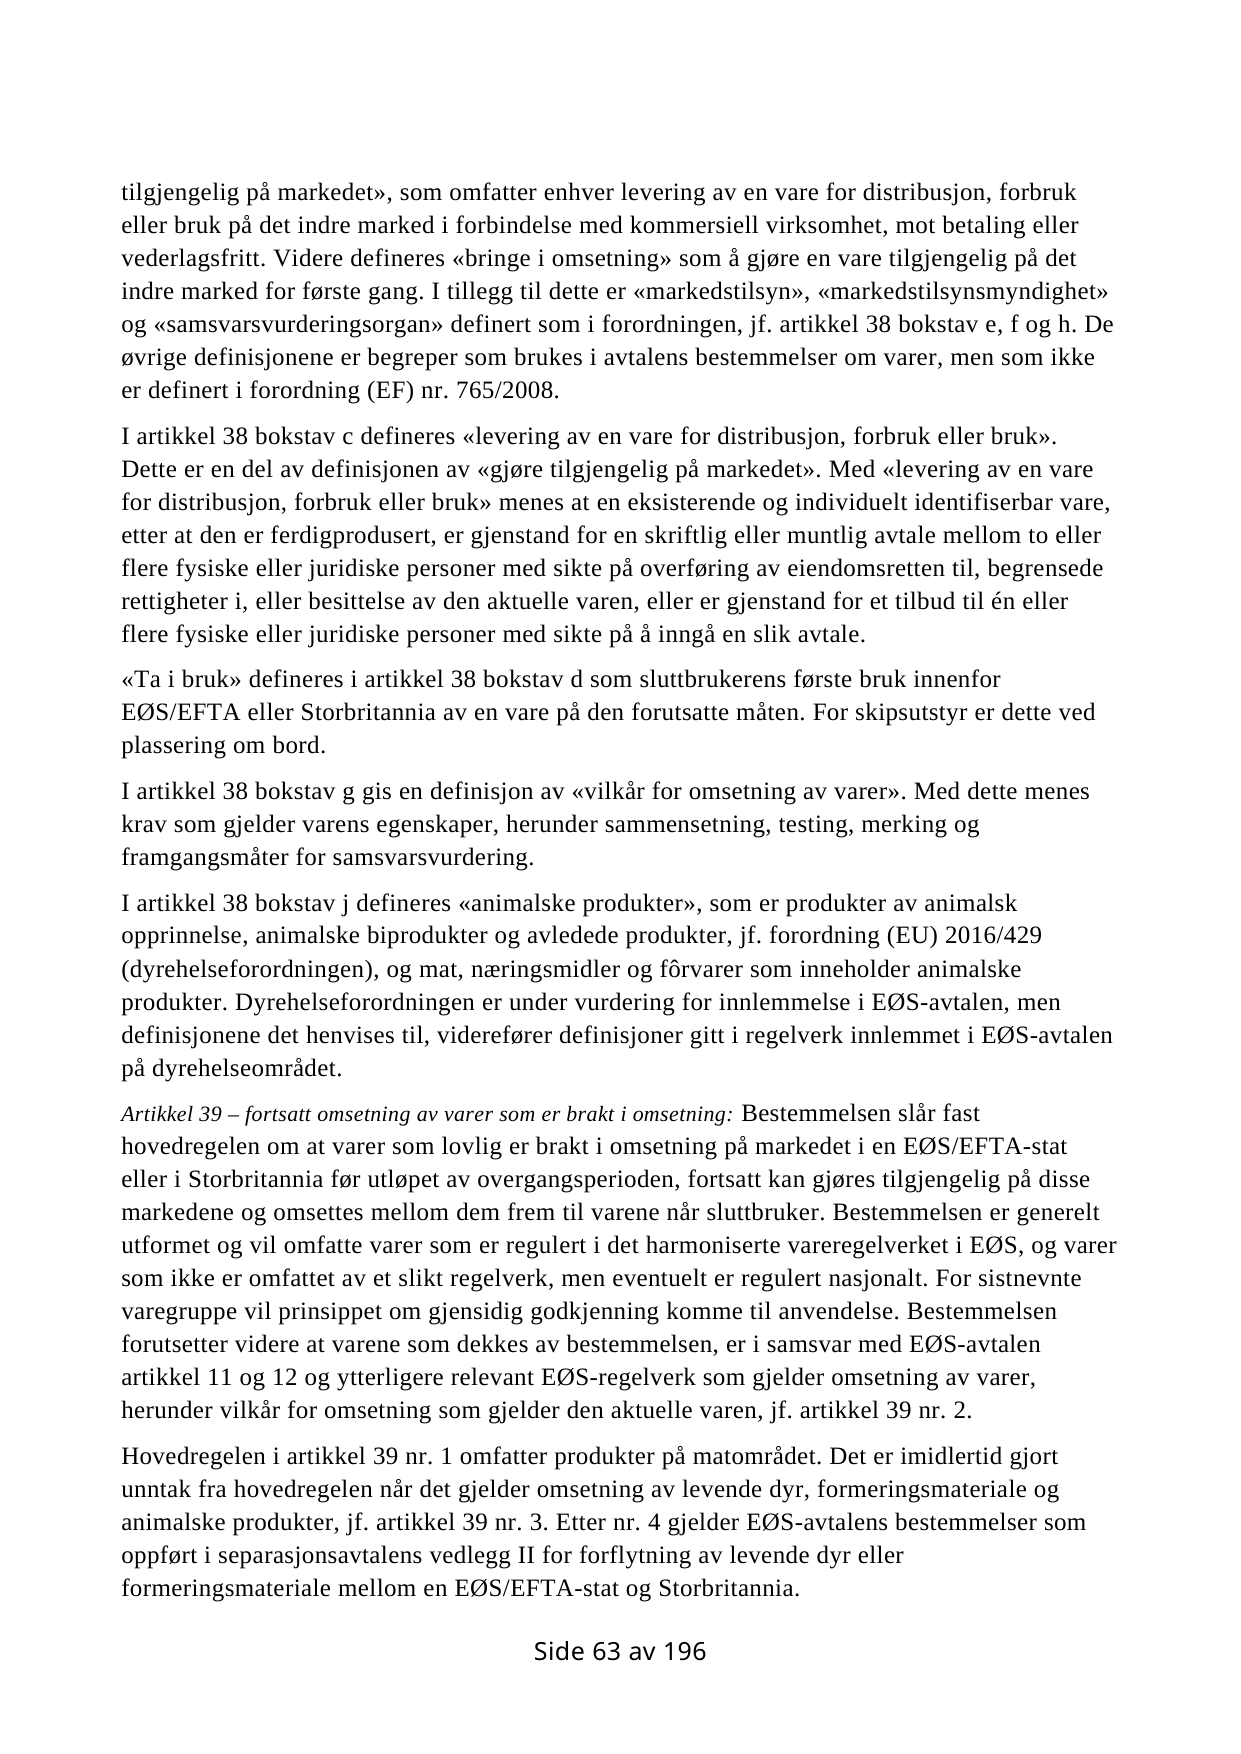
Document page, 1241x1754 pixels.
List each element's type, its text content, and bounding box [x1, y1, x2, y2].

text I artikkel 38 bokstav j defineres «animalske produkter», som er produkter av animalsk opprinnelse, animalske biprodukter og avledede produkter, jf. forordning (EU) 2016/429 (dyrehelseforordningen), og mat, næringsmidler og fôrvarer som inneholder animalske produkter. Dyrehelseforordningen er under vurdering for innlemmelse i EØS-avtalen, men definisjonene det henvises til, viderefører definisjoner gitt i regelverk innlemmet i EØS-avtalen på dyrehelseområdet. [121, 888, 1119, 1081]
text «Ta i bruk» defineres i artikkel 38 bokstav d som sluttbrukerens første bruk innenfor EØS/EFTA eller Storbritannia av en vare på den forutsatte måten. For skipsutstyr er dette ved plassering om bord. [121, 664, 1119, 759]
text Artikkel 39 – fortsatt omsetning av varer som er brakt i omsetning: Bestemmelsen slår fast hovedregelen om at varer som lovlig er brakt i omsetning på markedet i en EØS/EFTA-stat eller i Storbritannia før utløpet av overgangsperioden, fortsatt kan gjøres tilgjengelig på disse markedene og omsettes mellom dem frem til varene når sluttbruker. Bestemmelsen er generelt utformet og vil omfatte varer som er regulert i det harmoniserte vareregelverket i EØS, og varer som ikke er omfattet av et slikt regelverk, men eventuelt er regulert nasjonalt. For sistnevnte varegruppe vil prinsippet om gjensidig godkjenning komme til anvendelse. Bestemmelsen forutsetter videre at varene som dekkes av bestemmelsen, er i samsvar med EØS-avtalen artikkel 11 og 12 og ytterligere relevant EØS-regelverk som gjelder omsetning av varer, herunder vilkår for omsetning som gjelder den aktuelle varen, jf. artikkel 39 nr. 2. [121, 1098, 1119, 1424]
text I artikkel 38 bokstav c defineres «levering av en vare for distribusjon, forbruk eller bruk». Dette er en del av definisjonen av «gjøre tilgjengelig på markedet». Med «levering av en vare for distribusjon, forbruk eller bruk» menes at en eksisterende og individuelt identifiserbar vare, etter at den er ferdigprodusert, er gjenstand for en skriftlig eller muntlig avtale mellom to eller flere fysiske eller juridiske personer med sikte på overføring av eiendomsretten til, begrensede rettigheter i, eller besittelse av den aktuelle varen, eller er gjenstand for et tilbud til én eller flere fysiske eller juridiske personer med sikte på å inngå en slik avtale. [121, 421, 1119, 648]
text Hovedregelen i artikkel 39 nr. 1 omfatter produkter på matområdet. Det er imidlertid gjort unntak fra hovedregelen når det gjelder omsetning av levende dyr, formeringsmateriale og animalske produkter, jf. artikkel 39 nr. 3. Etter nr. 4 gjelder EØS-avtalens bestemmelser som oppført i separasjonsavtalens vedlegg II for forflytning av levende dyr eller formeringsmateriale mellom en EØS/EFTA-stat og Storbritannia. [121, 1441, 1119, 1602]
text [121, 177, 1119, 404]
text I artikkel 38 bokstav g gis en definisjon av «vilkår for omsetning av varer». Med dette menes krav som gjelder varens egenskaper, herunder sammensetning, testing, merking og framgangsmåter for samsvarsvurdering. [121, 776, 1119, 871]
